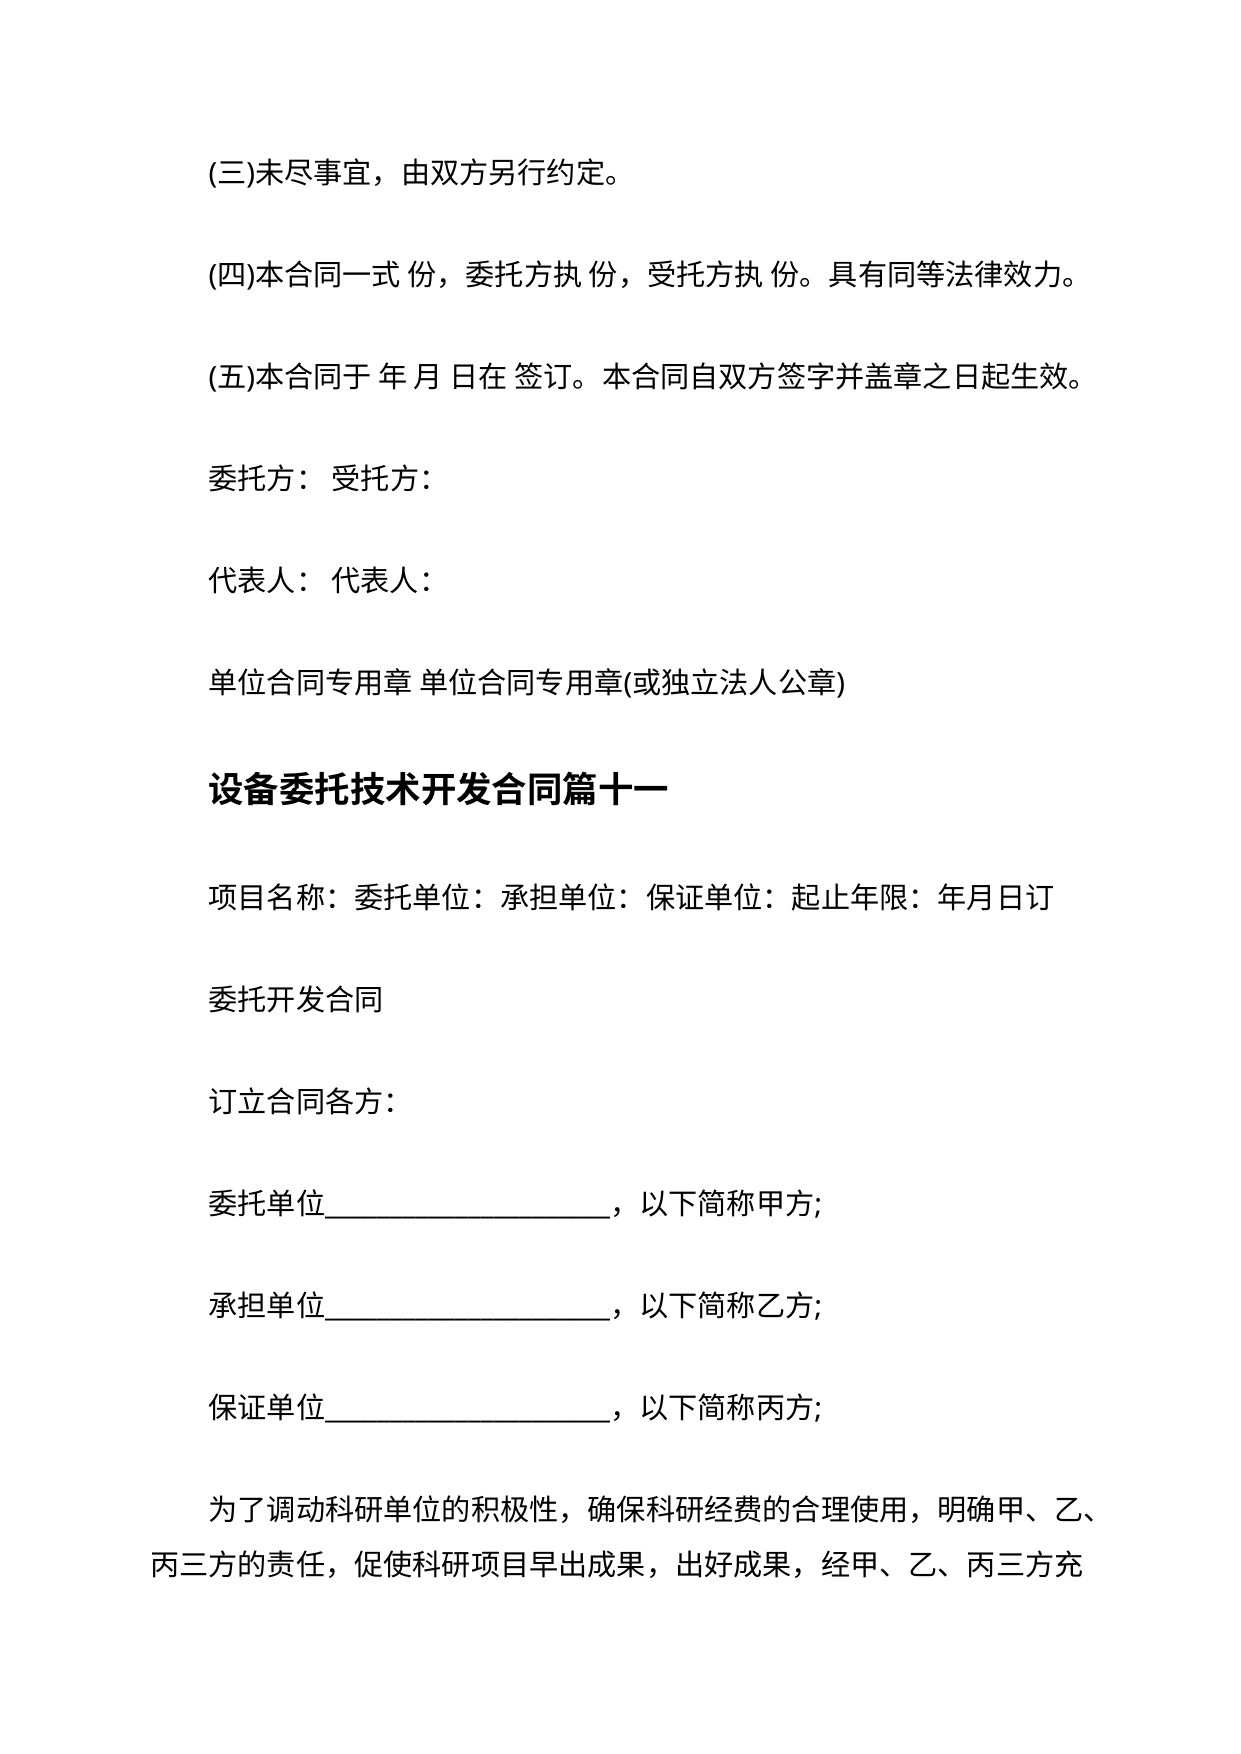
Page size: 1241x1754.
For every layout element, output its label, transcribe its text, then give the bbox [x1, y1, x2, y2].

text 订立合同各方： [150, 1078, 1090, 1121]
text 委托方： 受托方： [150, 456, 1090, 498]
text 委托单位______________________，以下简称甲方; [150, 1180, 1090, 1223]
text 项目名称：委托单位：承担单位：保证单位：起止年限：年月日订 [150, 875, 1090, 917]
text 设备委托技术开发合同篇十一 [150, 761, 1090, 813]
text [150, 1486, 1090, 1583]
text (五)本合同于 年 月 日在 签订。本合同自双方签字并盖章之日起生效。 [150, 354, 1090, 396]
text 单位合同专用章 单位合同专用章(或独立法人公章) [150, 659, 1090, 702]
text 代表人： 代表人： [150, 558, 1090, 600]
text 承担单位______________________，以下简称乙方; [150, 1282, 1090, 1324]
text (四)本合同一式 份，委托方执 份，受托方执 份。具有同等法律效力。 [150, 252, 1090, 294]
text (三)未尽事宜，由双方另行约定。 [150, 150, 1090, 192]
text 保证单位______________________，以下简称丙方; [150, 1384, 1090, 1427]
text 委托开发合同 [150, 977, 1090, 1019]
